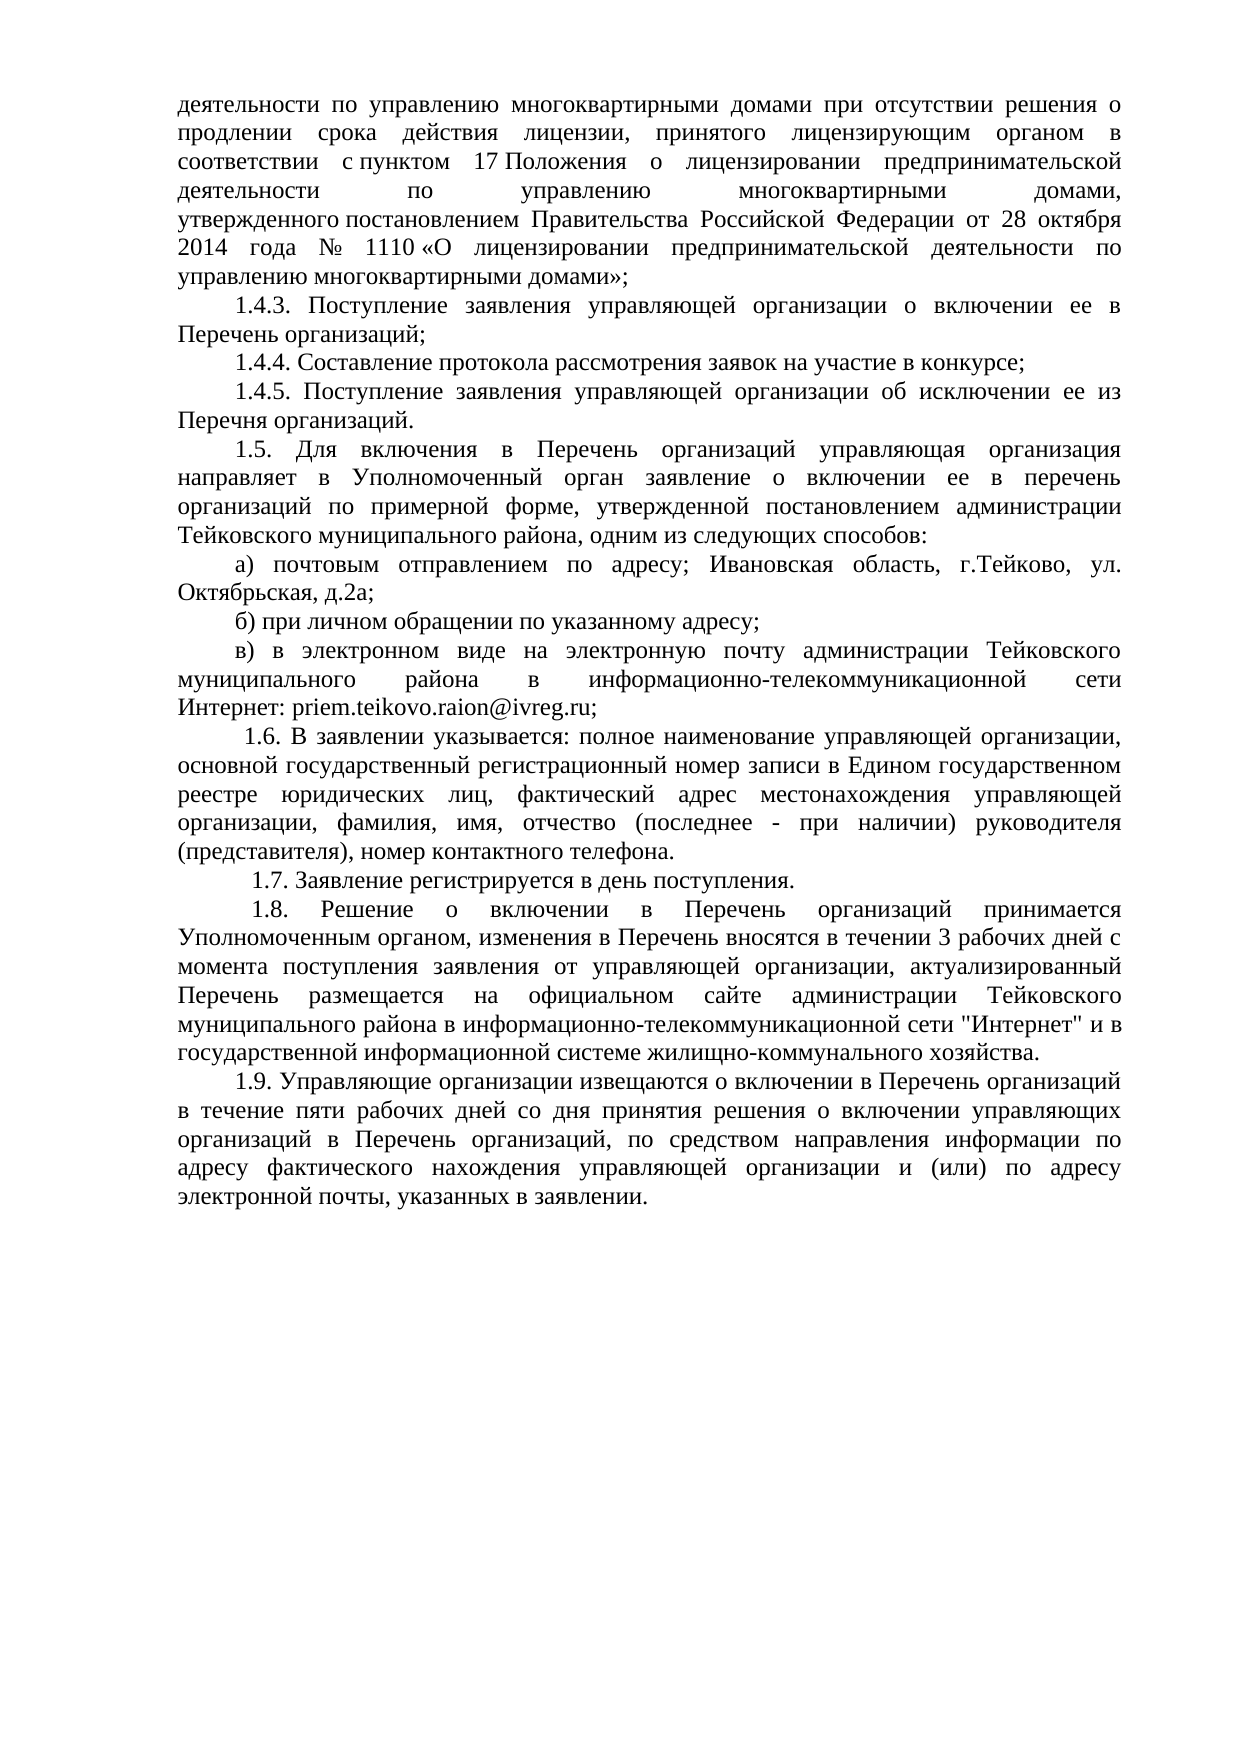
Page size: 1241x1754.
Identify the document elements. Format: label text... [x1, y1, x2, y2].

text в) в электронном виде на электронную почту администрации Тейковского муниципального района в информационно-телекоммуникационной сети Интернет: priem.teikovo.raion@ivreg.ru; [177, 635, 1122, 721]
text 1.5. Для включения в Перечень организаций управляющая организация направляет в Уполномоченный орган заявление о включении ее в перечень организаций по примерной форме, утвержденной постановлением администрации Тейковского муниципального района, одним из следующих способов: [177, 434, 1122, 549]
text б) при личном обращении по указанному адресу; [177, 606, 1122, 635]
text 1.4.5. Поступление заявления управляющей организации об исключении ее из Перечня организаций. [177, 376, 1122, 434]
text 1.8. Решение о включении в Перечень организаций принимается Уполномоченным органом, изменения в Перечень вносятся в течении 3 рабочих дней с момента поступления заявления от управляющей организации, актуализированный Перечень размещается на официальном сайте администрации Тейковского муниципального района в информационно-телекоммуникационной сети "Интернет" и в государственной информационной системе жилищно-коммунального хозяйства. [177, 894, 1122, 1066]
text 1.6. В заявлении указывается: полное наименование управляющей организации, основной государственный регистрационный номер записи в Едином государственном реестре юридических лиц, фактический адрес местонахождения управляющей организации, фамилия, имя, отчество (последнее - при наличии) руководителя (представителя), номер контактного телефона. [177, 721, 1122, 865]
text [177, 89, 1122, 290]
text 1.4.3. Поступление заявления управляющей организации о включении ее в Перечень организаций; [177, 290, 1122, 347]
text 1.4.4. Составление протокола рассмотрения заявок на участие в конкурсе; [177, 347, 1122, 376]
text а) почтовым отправлением по адресу; Ивановская область, г.Тейково, ул. Октябрьская, д.2а; [177, 549, 1122, 606]
text 1.9. Управляющие организации извещаются о включении в Перечень организаций в течение пяти рабочих дней со дня принятия решения о включении управляющих организаций в Перечень организаций, по средством направления информации по адресу фактического нахождения управляющей организации и (или) по адресу электронной почты, указанных в заявлении. [177, 1066, 1122, 1210]
text 1.7. Заявление регистрируется в день поступления. [177, 865, 1122, 894]
